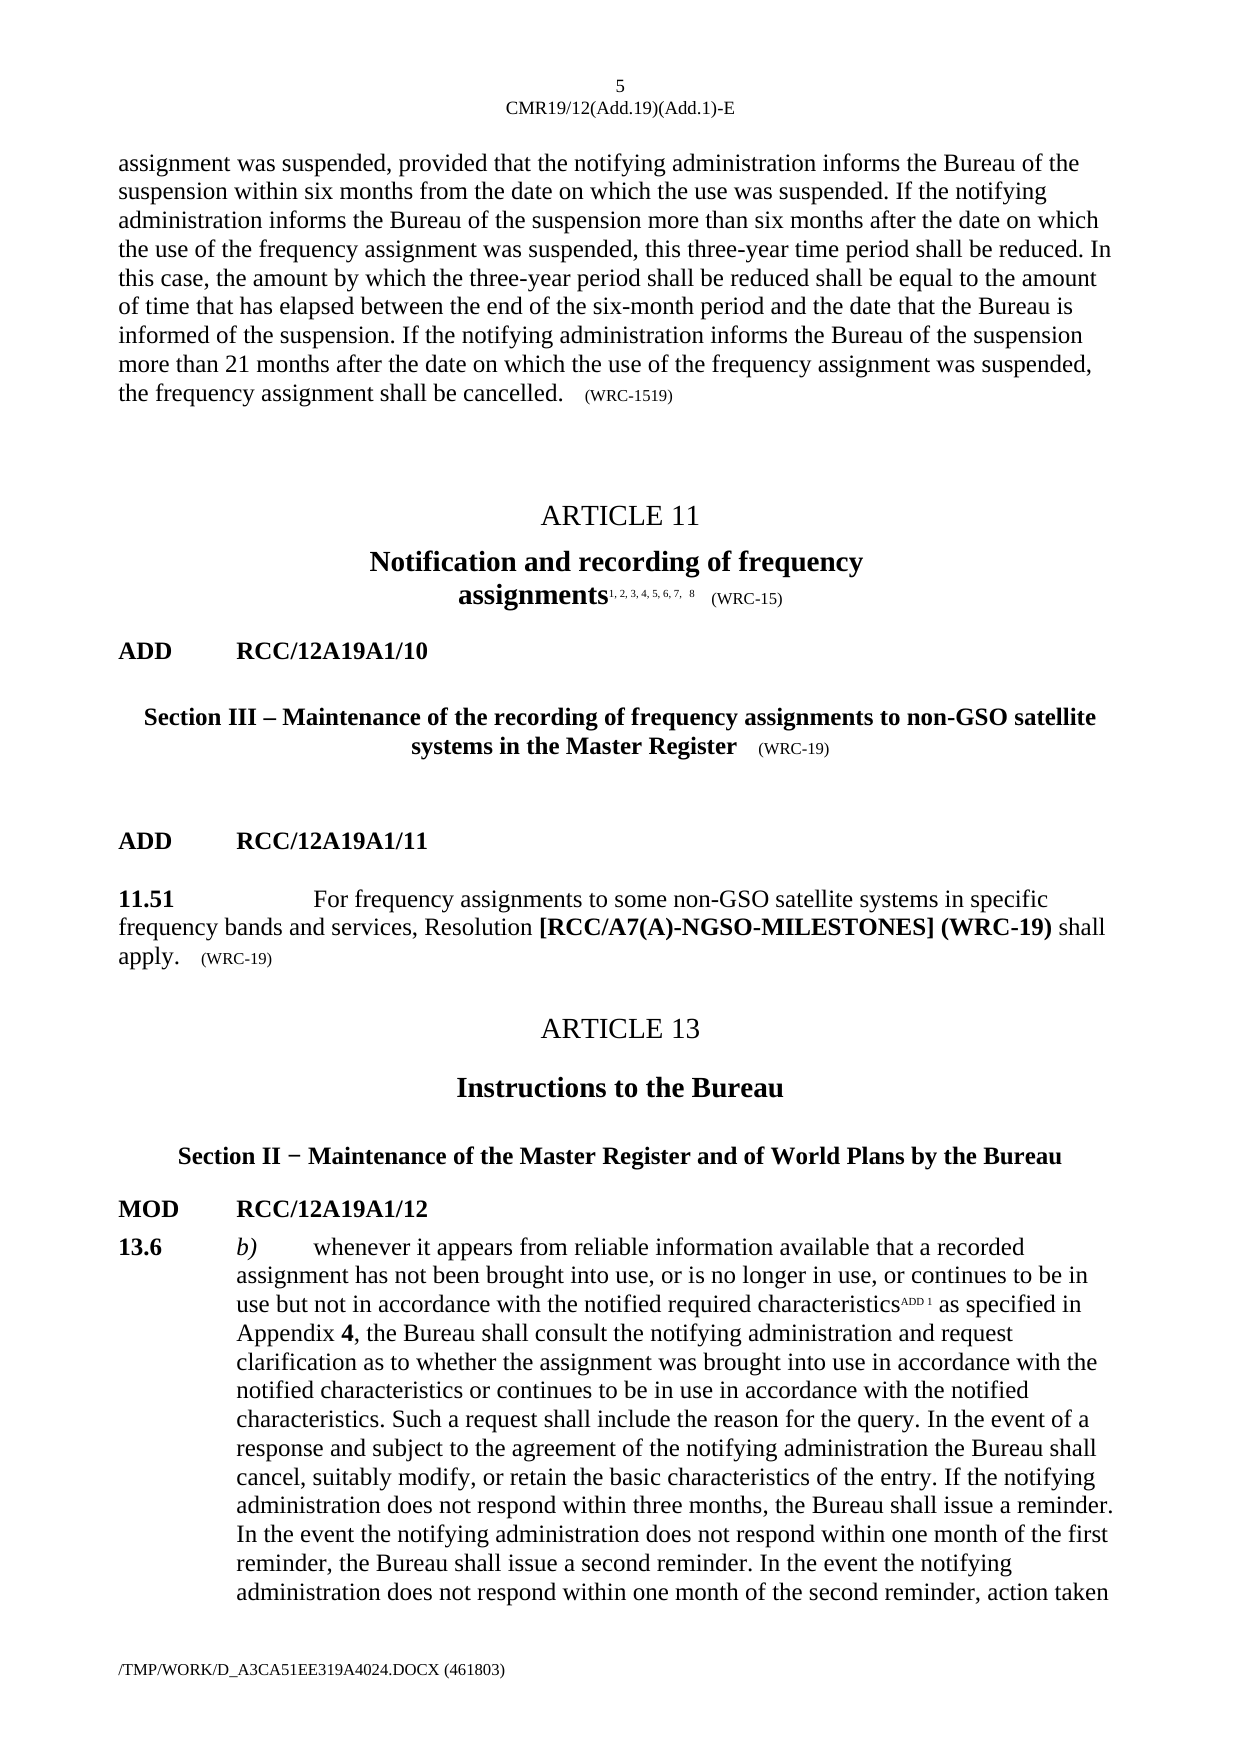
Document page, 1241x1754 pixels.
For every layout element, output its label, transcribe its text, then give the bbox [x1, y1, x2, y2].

text ARTICLE 13 [118, 1011, 1122, 1045]
text ARTICLE 11 [118, 498, 1122, 531]
title Notification and recording of frequency assignments1, 2, 3, 4, 5, 6, 7, 8 (WRC-15) [118, 544, 1122, 611]
text Section II − Maintenance of the Master Register and of World Plans by the Bureau [118, 1141, 1122, 1169]
text MOD RCC/12A19A1/12#50061 [118, 1194, 1122, 1223]
text ADD RCC/12A19A1/11#50060 [118, 826, 1122, 854]
title Instructions to the Bureau [118, 1070, 1122, 1103]
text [118, 1232, 1122, 1605]
title 11.51 For frequency assignments to some non-GSO satellite systems in specific frequency bands and services, Resolution [RCC/A7(A)-NGSO-MILESTONES] (WRC-19) shall apply. (WRC-19) [118, 884, 1122, 970]
text Section III – Maintenance of the recording of frequency assignments to non-GSO satellite systems in the Master Register (WRC-19) [118, 702, 1122, 759]
text ADD RCC/12A19A1/10#50059 [118, 636, 1122, 664]
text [118, 148, 1122, 406]
